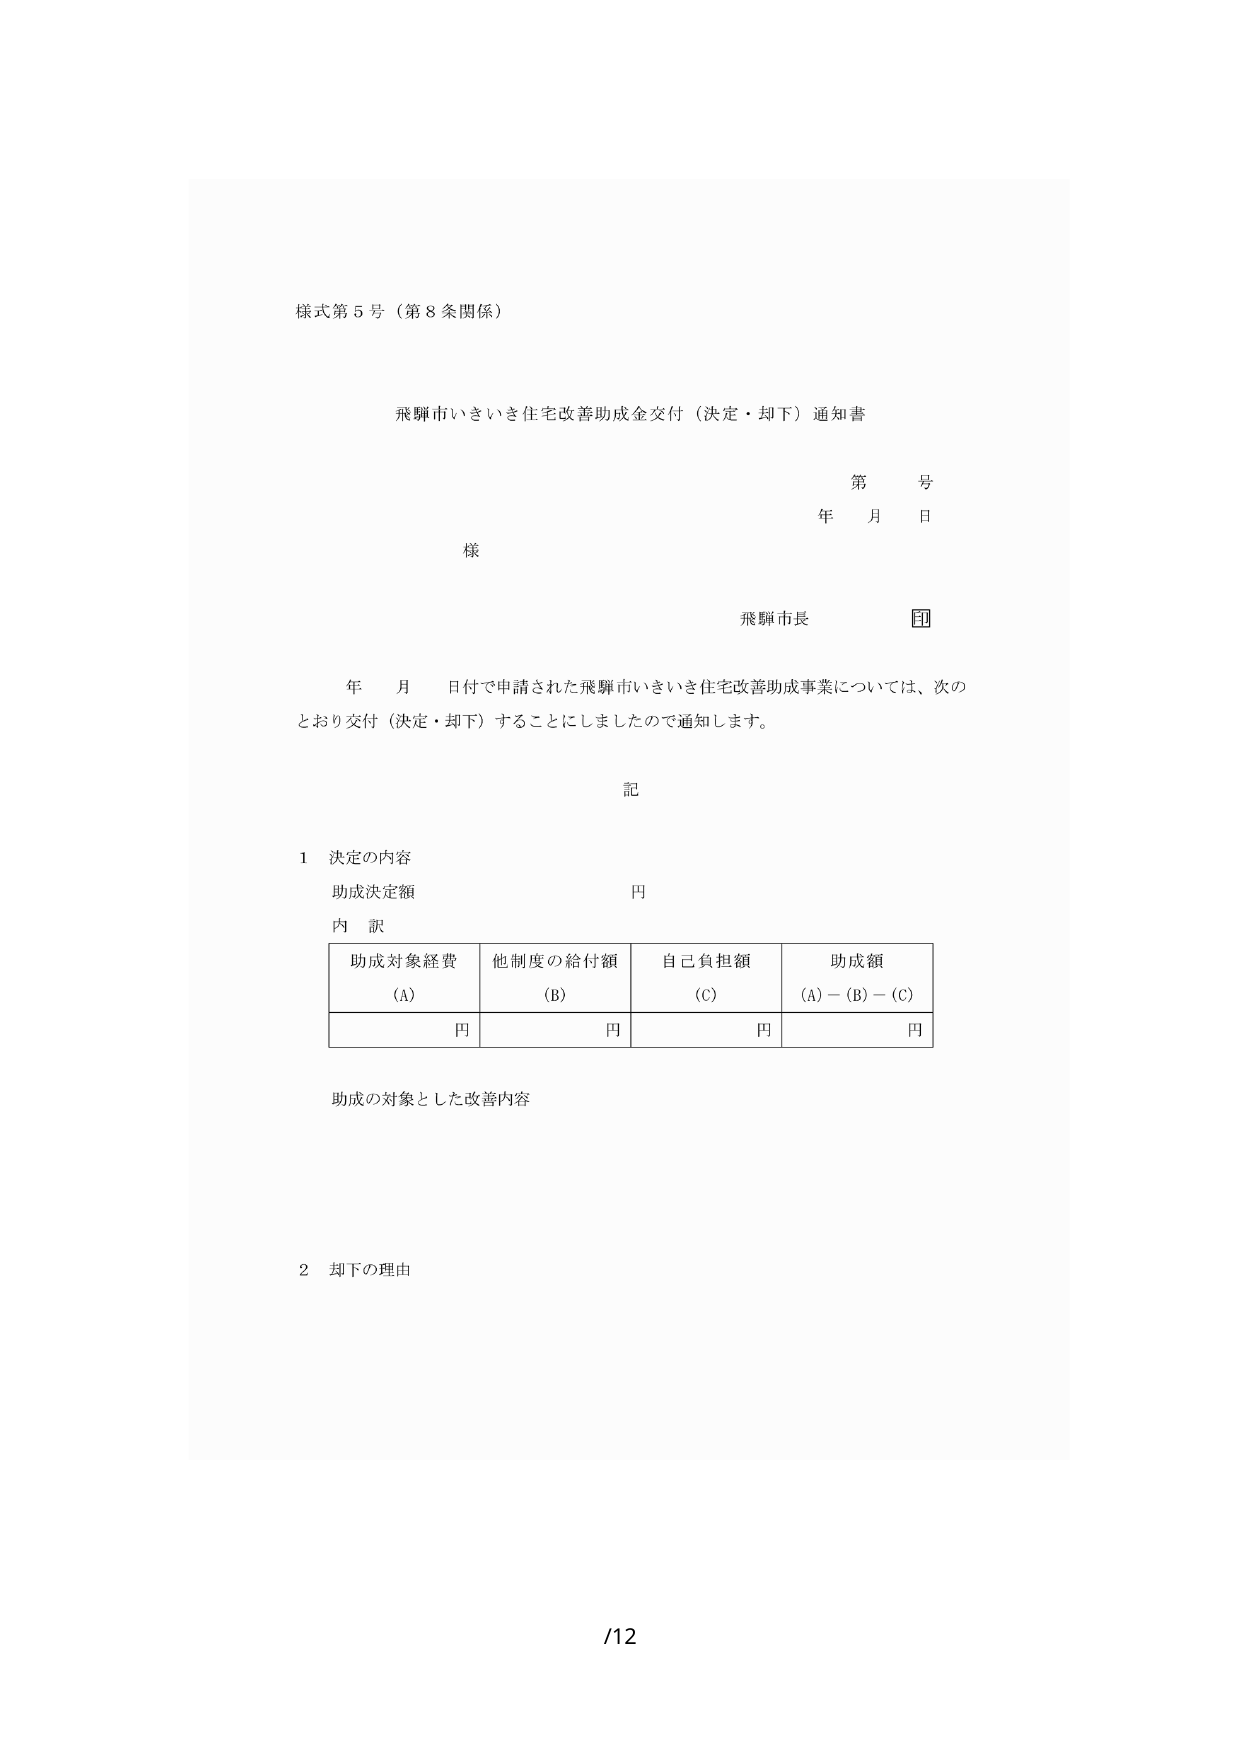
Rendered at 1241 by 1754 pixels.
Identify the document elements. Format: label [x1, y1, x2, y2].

picture [188, 179, 1070, 1460]
